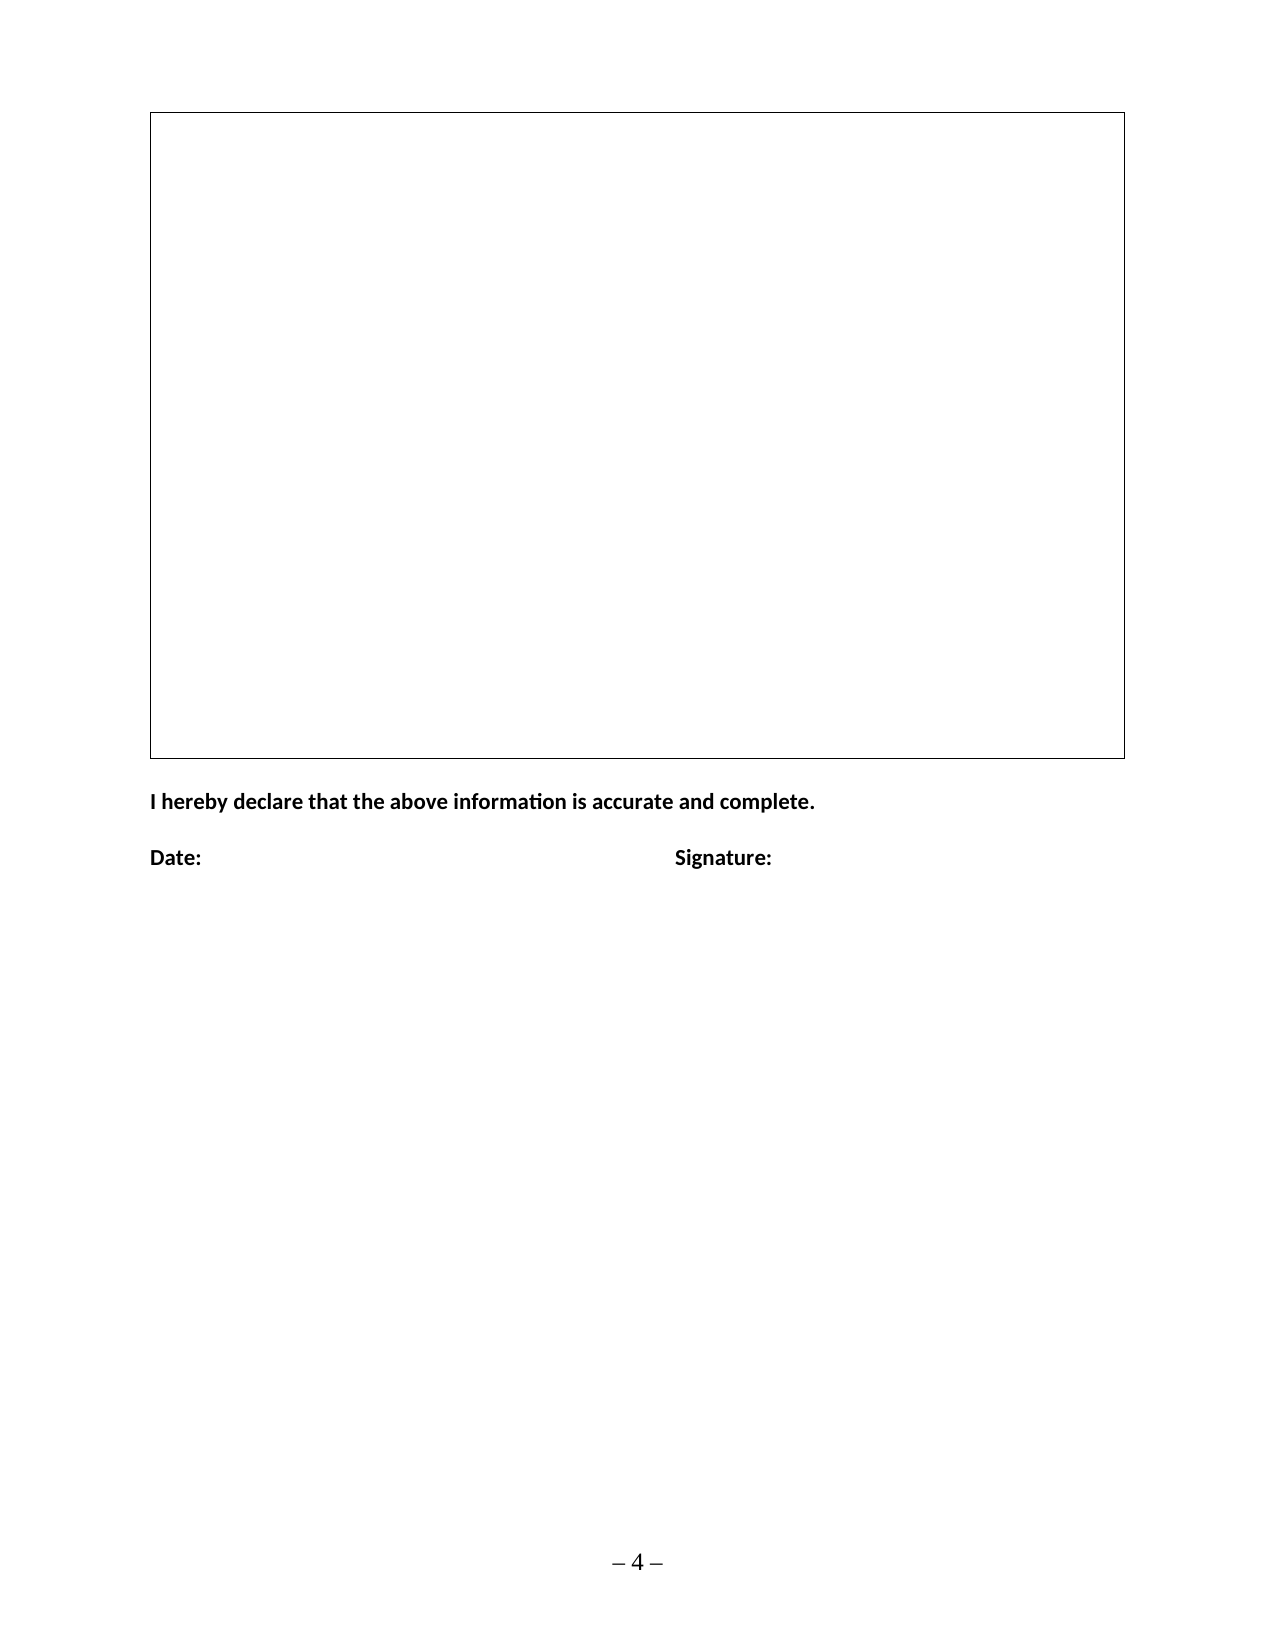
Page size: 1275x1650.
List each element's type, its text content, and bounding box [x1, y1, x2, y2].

table_cell [151, 113, 1124, 758]
text I hereby declare that the above information is accurate and complete. [150, 787, 1125, 815]
text Date: Signature: [150, 843, 1125, 871]
